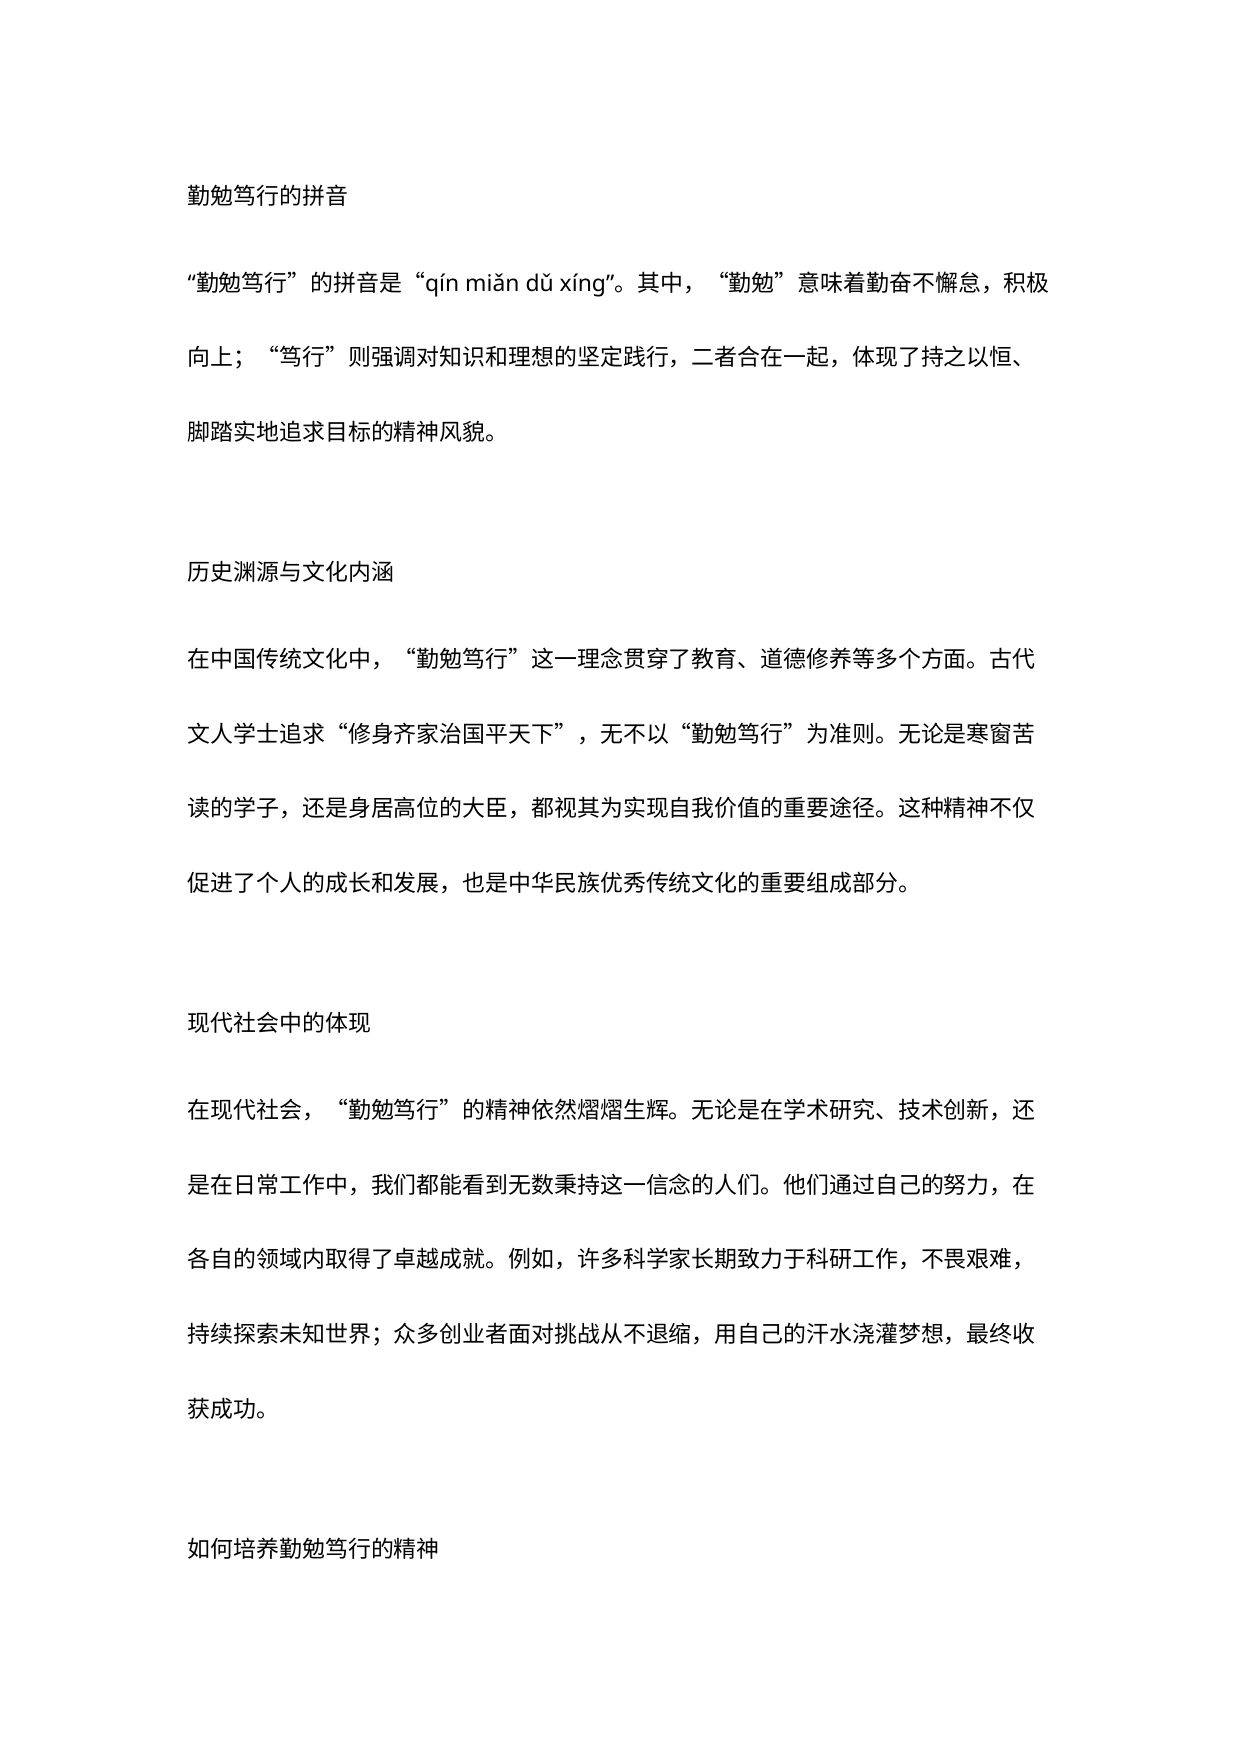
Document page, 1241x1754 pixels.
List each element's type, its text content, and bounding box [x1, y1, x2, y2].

text 历史渊源与文化内涵 [187, 538, 1053, 603]
text “勤勉笃行”的拼音是“qín miǎn dǔ xíng”。其中，“勤勉”意味着勤奋不懈怠，积极向上；“笃行”则强调对知识和理想的坚定践行，二者合在一起，体现了持之以恒、脚踏实地追求目标的精神风貌。 [187, 248, 1053, 463]
text 在现代社会，“勤勉笃行”的精神依然熠熠生辉。无论是在学术研究、技术创新，还是在日常工作中，我们都能看到无数秉持这一信念的人们。他们通过自己的努力，在各自的领域内取得了卓越成就。例如，许多科学家长期致力于科研工作，不畏艰难，持续探索未知世界；众多创业者面对挑战从不退缩，用自己的汗水浇灌梦想，最终收获成功。 [187, 1076, 1053, 1440]
text 勤勉笃行的拼音 [187, 162, 1053, 227]
text 现代社会中的体现 [187, 989, 1053, 1054]
text 如何培养勤勉笃行的精神 [187, 1515, 1053, 1580]
text 在中国传统文化中，“勤勉笃行”这一理念贯穿了教育、道德修养等多个方面。古代文人学士追求“修身齐家治国平天下”，无不以“勤勉笃行”为准则。无论是寒窗苦读的学子，还是身居高位的大臣，都视其为实现自我价值的重要途径。这种精神不仅促进了个人的成长和发展，也是中华民族优秀传统文化的重要组成部分。 [187, 625, 1053, 914]
